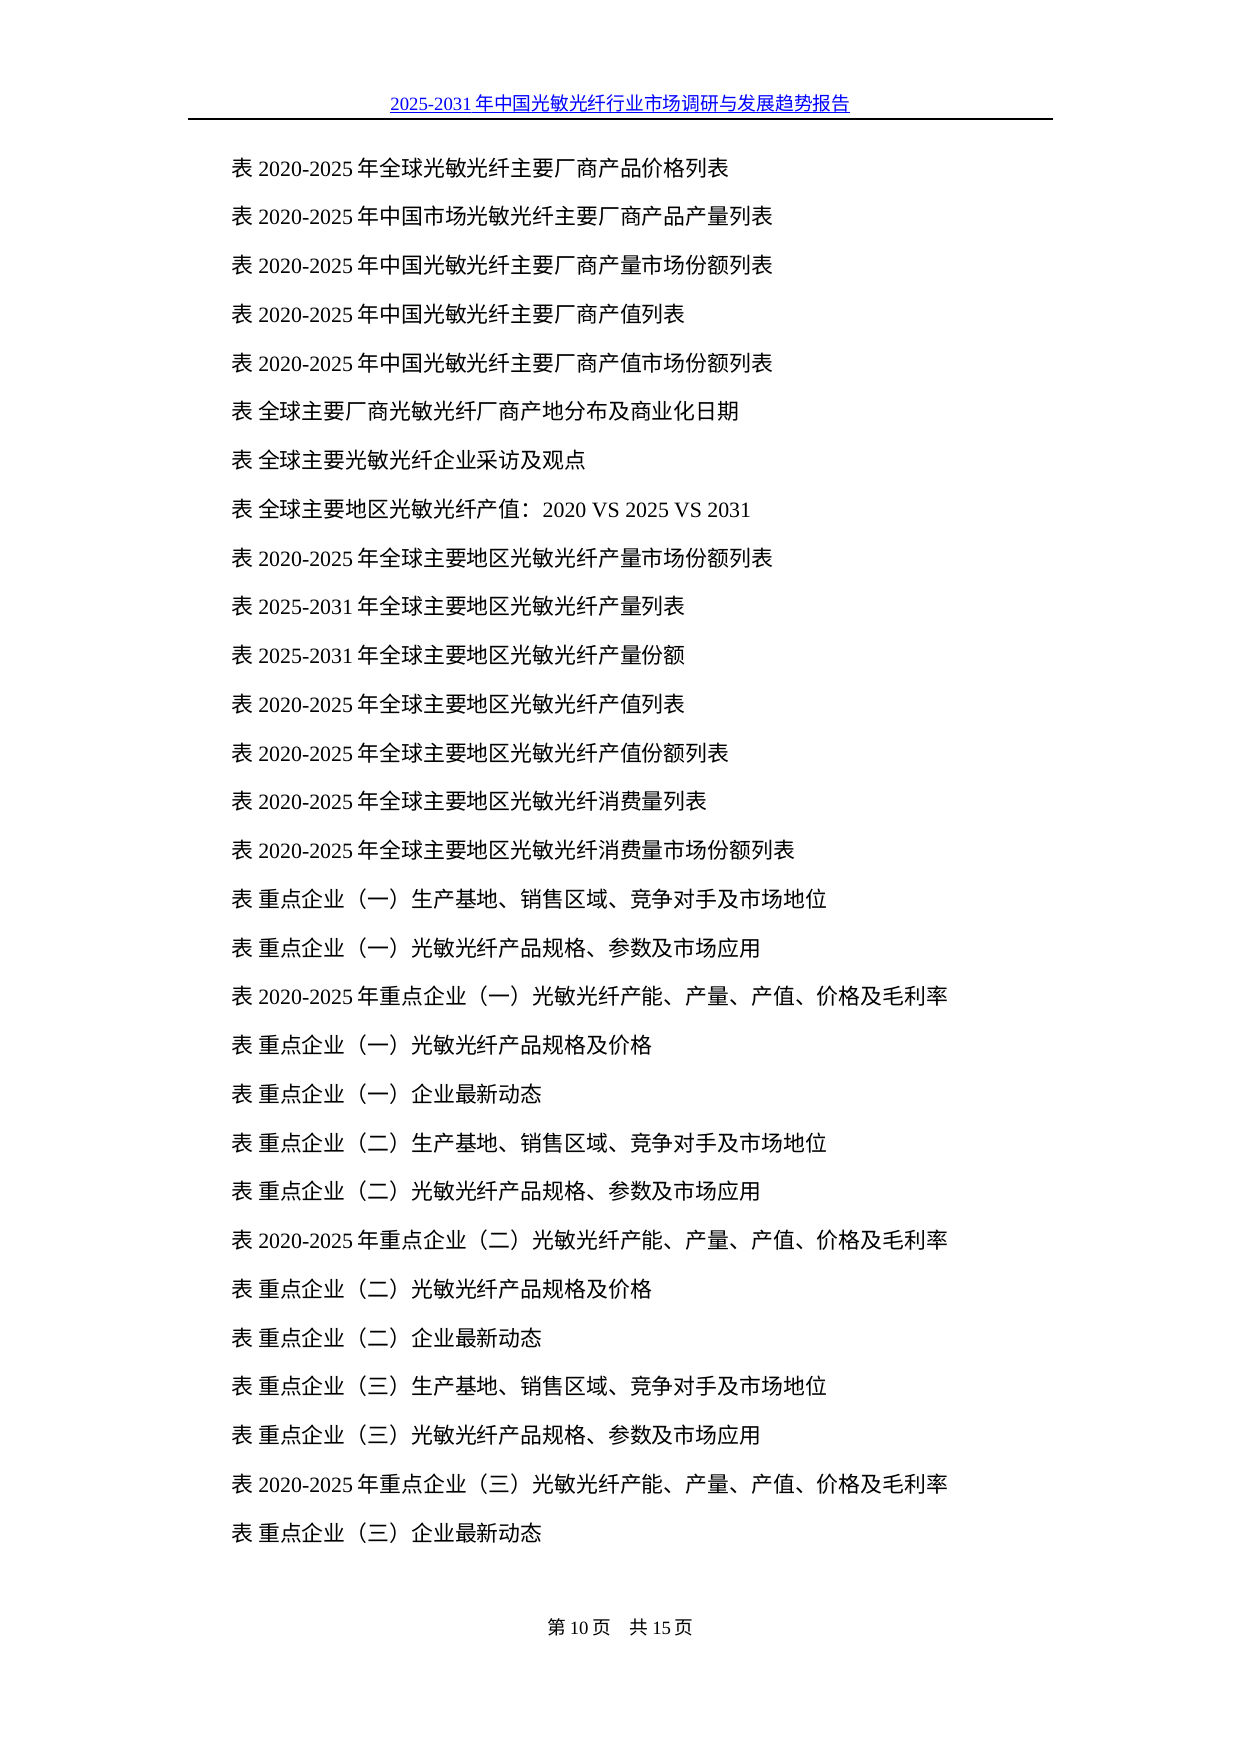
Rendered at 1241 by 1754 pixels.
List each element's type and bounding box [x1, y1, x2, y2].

text [187, 150, 1053, 1548]
